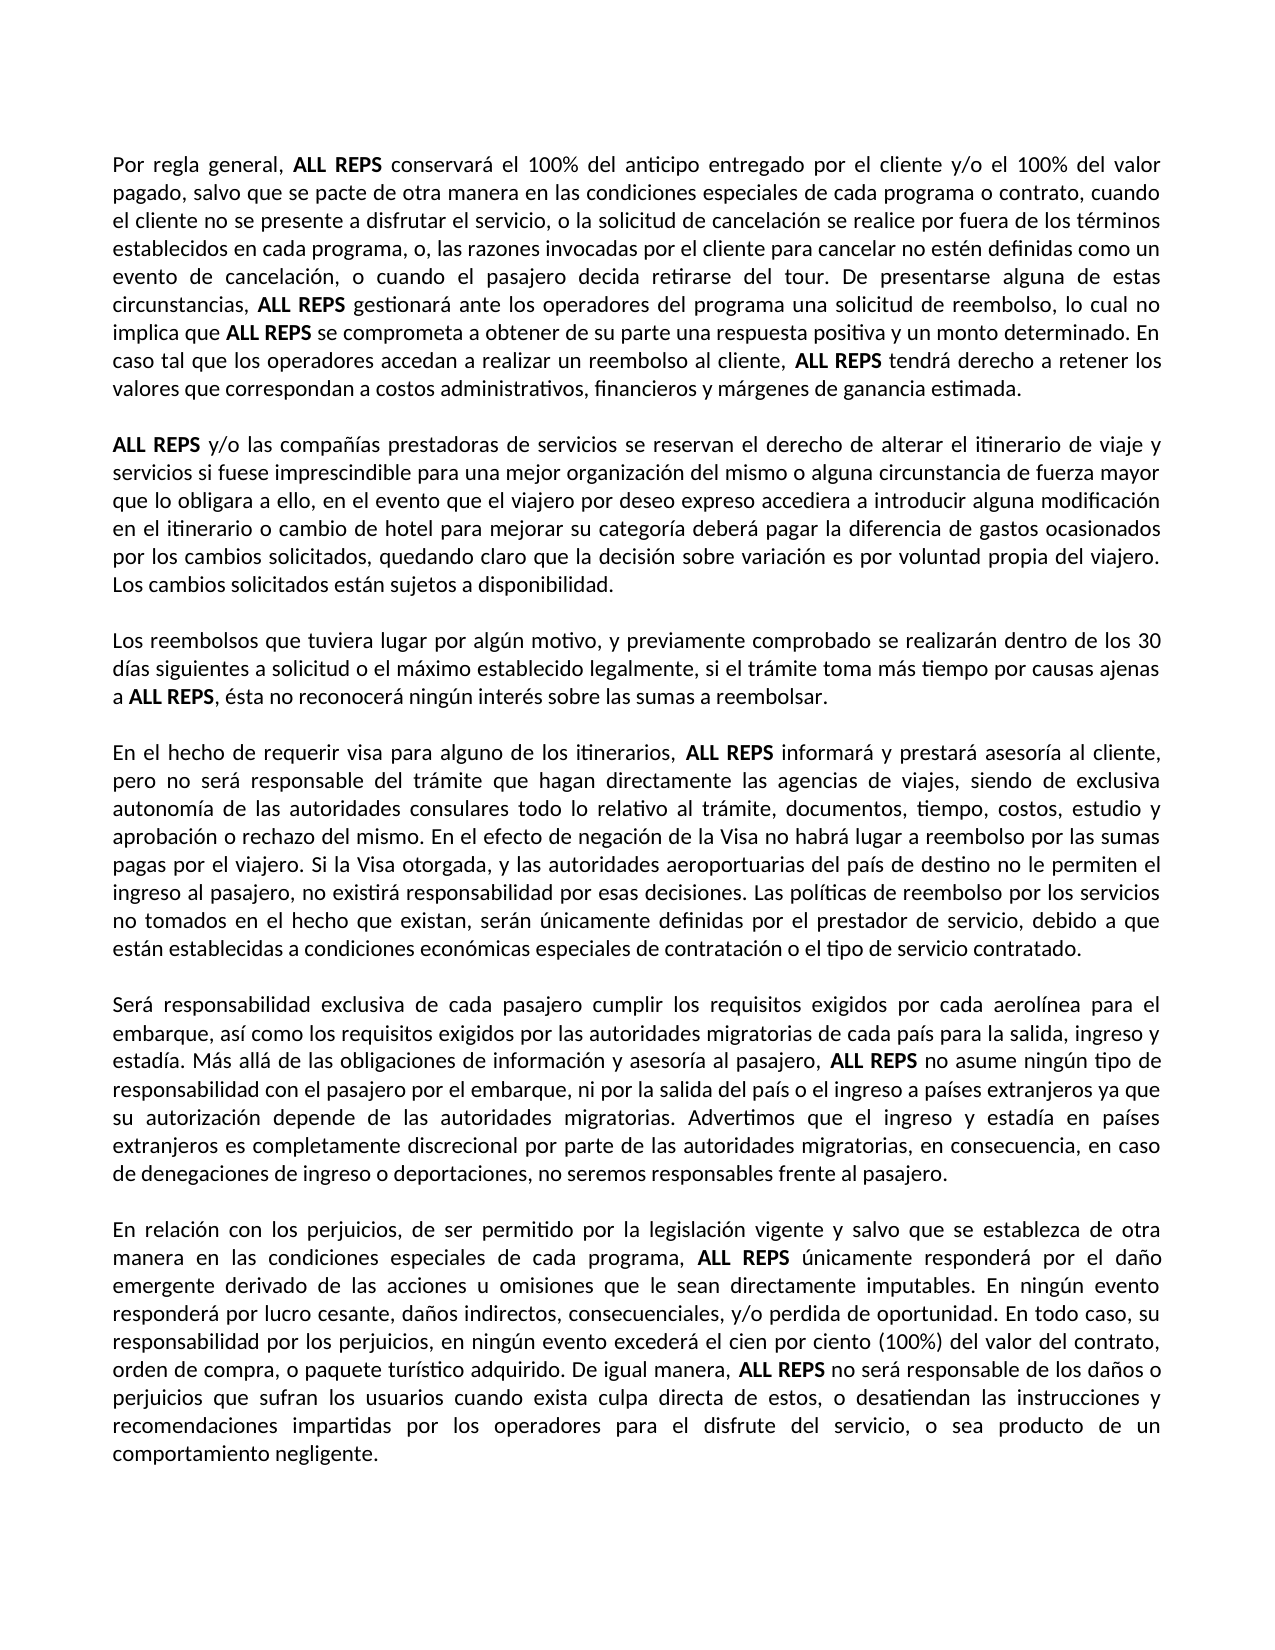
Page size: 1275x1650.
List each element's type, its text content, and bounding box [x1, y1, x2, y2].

text Los reembolsos que tuviera lugar por algún motivo, y previamente comprobado se realizarán dentro de los 30 días siguientes a solicitud o el máximo establecido legalmente, si el trámite toma más tiempo por causas ajenas a ALL REPS, ésta no reconocerá ningún interés sobre las sumas a reembolsar. [112, 626, 1162, 710]
text Será responsabilidad exclusiva de cada pasajero cumplir los requisitos exigidos por cada aerolínea para el embarque, así como los requisitos exigidos por las autoridades migratorias de cada país para la salida, ingreso y estadía. Más allá de las obligaciones de información y asesoría al pasajero, ALL REPS no asume ningún tipo de responsabilidad con el pasajero por el embarque, ni por la salida del país o el ingreso a países extranjeros ya que su autorización depende de las autoridades migratorias. Advertimos que el ingreso y estadía en países extranjeros es completamente discrecional por parte de las autoridades migratorias, en consecuencia, en caso de denegaciones de ingreso o deportaciones, no seremos responsables frente al pasajero. [112, 991, 1162, 1187]
text ALL REPS y/o las compañías prestadoras de servicios se reservan el derecho de alterar el itinerario de viaje y servicios si fuese imprescindible para una mejor organización del mismo o alguna circunstancia de fuerza mayor que lo obligara a ello, en el evento que el viajero por deseo expreso accediera a introducir alguna modificación en el itinerario o cambio de hotel para mejorar su categoría deberá pagar la diferencia de gastos ocasionados por los cambios solicitados, quedando claro que la decisión sobre variación es por voluntad propia del viajero. Los cambios solicitados están sujetos a disponibilidad. [112, 430, 1162, 598]
text En el hecho de requerir visa para alguno de los itinerarios, ALL REPS informará y prestará asesoría al cliente, pero no será responsable del trámite que hagan directamente las agencias de viajes, siendo de exclusiva autonomía de las autoridades consulares todo lo relativo al trámite, documentos, tiempo, costos, estudio y aprobación o rechazo del mismo. En el efecto de negación de la Visa no habrá lugar a reembolso por las sumas pagas por el viajero. Si la Visa otorgada, y las autoridades aeroportuarias del país de destino no le permiten el ingreso al pasajero, no existirá responsabilidad por esas decisiones. Las políticas de reembolso por los servicios no tomados en el hecho que existan, serán únicamente definidas por el prestador de servicio, debido a que están establecidas a condiciones económicas especiales de contratación o el tipo de servicio contratado. [112, 738, 1162, 963]
text Por regla general, ALL REPS conservará el 100% del anticipo entregado por el cliente y/o el 100% del valor pagado, salvo que se pacte de otra manera en las condiciones especiales de cada programa o contrato, cuando el cliente no se presente a disfrutar el servicio, o la solicitud de cancelación se realice por fuera de los términos establecidos en cada programa, o, las razones invocadas por el cliente para cancelar no estén definidas como un evento de cancelación, o cuando el pasajero decida retirarse del tour. De presentarse alguna de estas circunstancias, ALL REPS gestionará ante los operadores del programa una solicitud de reembolso, lo cual no implica que ALL REPS se comprometa a obtener de su parte una respuesta positiva y un monto determinado. En caso tal que los operadores accedan a realizar un reembolso al cliente, ALL REPS tendrá derecho a retener los valores que correspondan a costos administrativos, financieros y márgenes de ganancia estimada. [112, 150, 1162, 402]
text En relación con los perjuicios, de ser permitido por la legislación vigente y salvo que se establezca de otra manera en las condiciones especiales de cada programa, ALL REPS únicamente responderá por el daño emergente derivado de las acciones u omisiones que le sean directamente imputables. En ningún evento responderá por lucro cesante, daños indirectos, consecuenciales, y/o perdida de oportunidad. En todo caso, su responsabilidad por los perjuicios, en ningún evento excederá el cien por ciento (100%) del valor del contrato, orden de compra, o paquete turístico adquirido. De igual manera, ALL REPS no será responsable de los daños o perjuicios que sufran los usuarios cuando exista culpa directa de estos, o desatiendan las instrucciones y recomendaciones impartidas por los operadores para el disfrute del servicio, o sea producto de un comportamiento negligente. [112, 1215, 1162, 1467]
